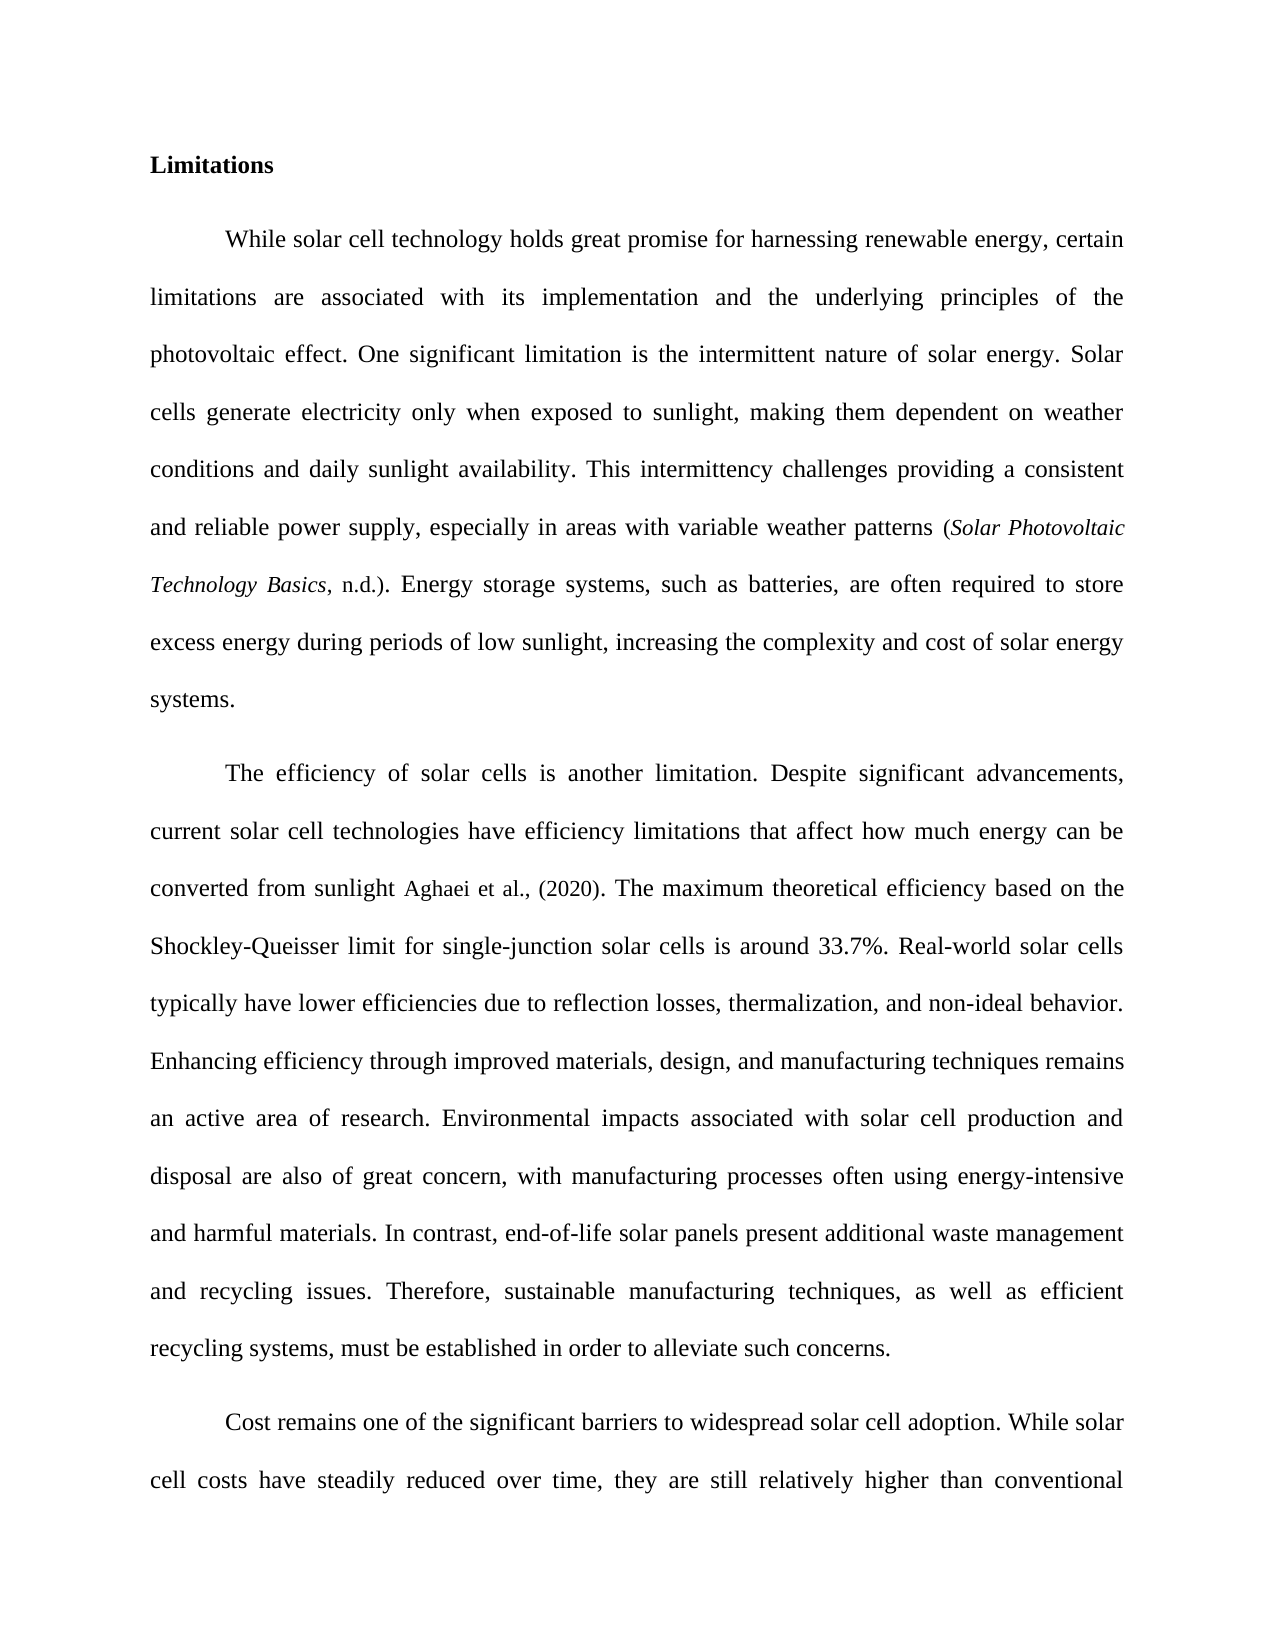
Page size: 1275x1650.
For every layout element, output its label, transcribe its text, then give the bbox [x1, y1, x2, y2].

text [150, 1407, 1125, 1494]
text The efficiency of solar cells is another limitation. Despite significant advancements, current solar cell technologies have efficiency limitations that affect how much energy can be converted from sunlight Aghaei et al., (2020). The maximum theoretical efficiency based on the Shockley-Queisser limit for single-junction solar cells is around 33.7%. Real-world solar cells typically have lower efficiencies due to reflection losses, thermalization, and non-ideal behavior. Enhancing efficiency through improved materials, design, and manufacturing techniques remains an active area of research. Environmental impacts associated with solar cell production and disposal are also of great concern, with manufacturing processes often using energy-intensive and harmful materials. In contrast, end-of-life solar panels present additional waste management and recycling issues. Therefore, sustainable manufacturing techniques, as well as efficient recycling systems, must be established in order to alleviate such concerns. [150, 758, 1125, 1362]
text Limitations [150, 150, 1125, 179]
text While solar cell technology holds great promise for harnessing renewable energy, certain limitations are associated with its implementation and the underlying principles of the photovoltaic effect. One significant limitation is the intermittent nature of solar energy. Solar cells generate electricity only when exposed to sunlight, making them dependent on weather conditions and daily sunlight availability. This intermittency challenges providing a consistent and reliable power supply, especially in areas with variable weather patterns (Solar Photovoltaic Technology Basics, n.d.). Energy storage systems, such as batteries, are often required to store excess energy during periods of low sunlight, increasing the complexity and cost of solar energy systems. [150, 224, 1125, 713]
